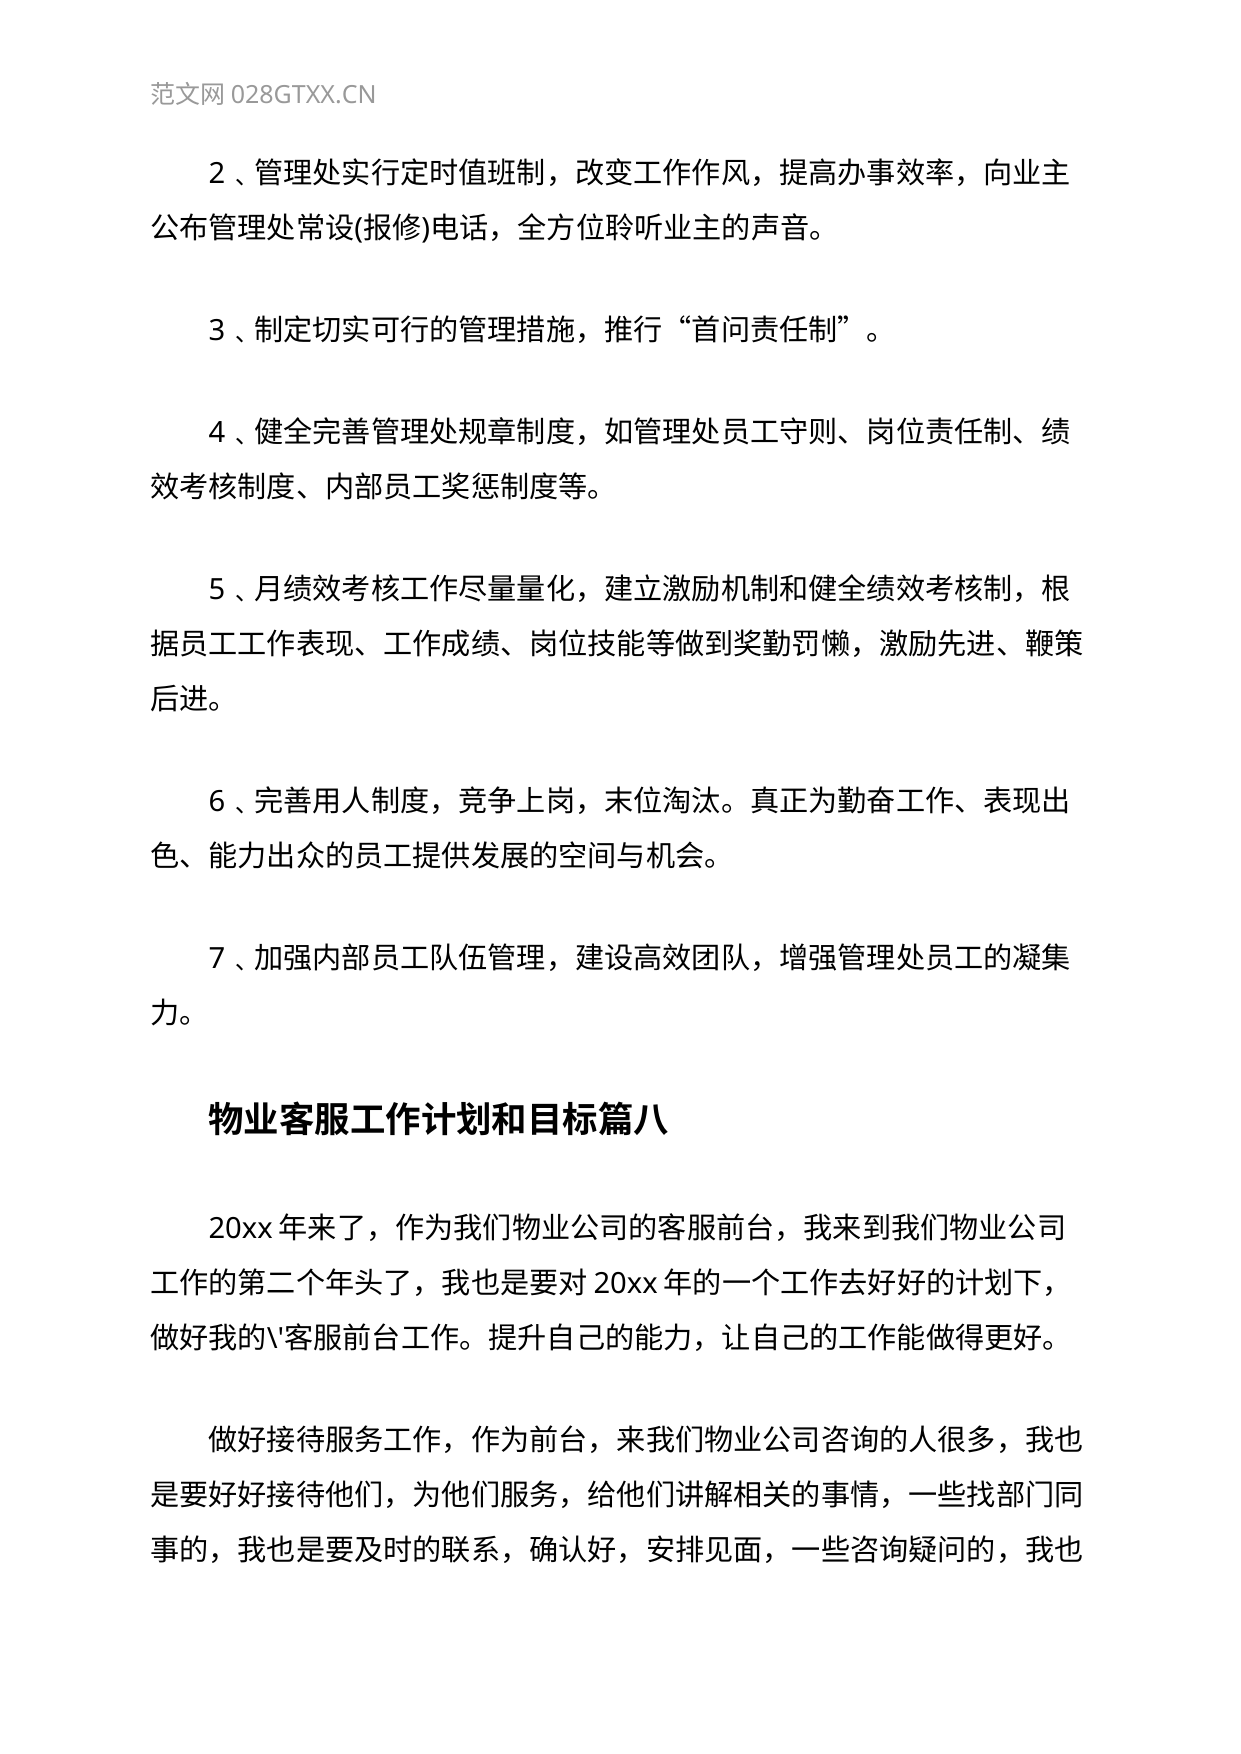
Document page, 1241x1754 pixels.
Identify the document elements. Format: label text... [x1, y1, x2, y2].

text 3﹑制定切实可行的管理措施，推行“首问责任制”。 [150, 307, 1090, 349]
text 5﹑月绩效考核工作尽量量化，建立激励机制和健全绩效考核制，根据员工工作表现、工作成绩、岗位技能等做到奖勤罚懒，激励先进、鞭策后进。 [150, 566, 1090, 718]
text 7﹑加强内部员工队伍管理，建设高效团队，增强管理处员工的凝集力。 [150, 934, 1090, 1031]
text 物业客服工作计划和目标篇八 [150, 1091, 1090, 1142]
text 4﹑健全完善管理处规章制度，如管理处员工守则、岗位责任制、绩效考核制度、内部员工奖惩制度等。 [150, 409, 1090, 506]
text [150, 1416, 1090, 1568]
text 6﹑完善用人制度，竞争上岗，末位淘汰。真正为勤奋工作、表现出色、能力出众的员工提供发展的空间与机会。 [150, 777, 1090, 875]
text 20xx年来了，作为我们物业公司的客服前台，我来到我们物业公司工作的第二个年头了，我也是要对20xx年的一个工作去好好的计划下，做好我的\'客服前台工作。提升自己的能力，让自己的工作能做得更好。 [150, 1204, 1090, 1357]
text 2﹑管理处实行定时值班制，改变工作作风，提高办事效率，向业主公布管理处常设(报修)电话，全方位聆听业主的声音。 [150, 150, 1090, 247]
